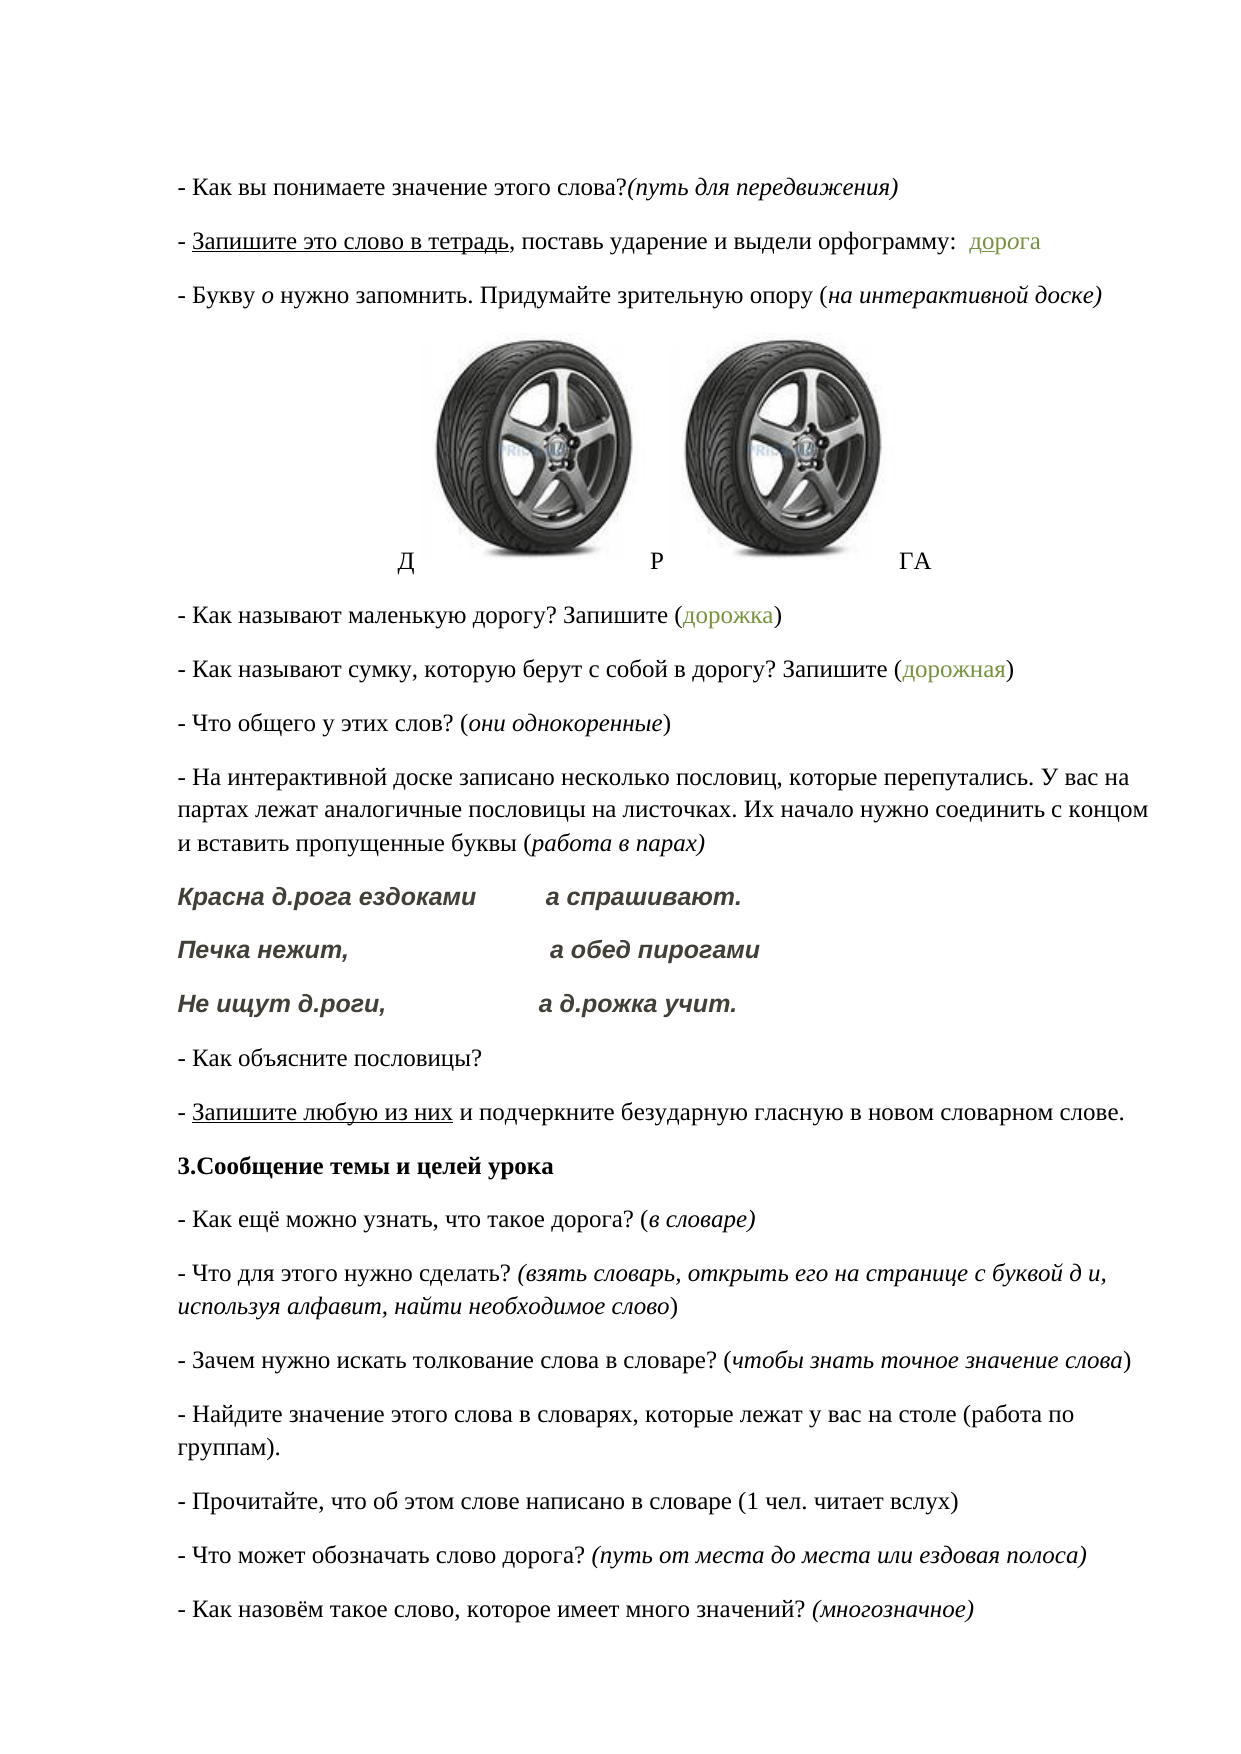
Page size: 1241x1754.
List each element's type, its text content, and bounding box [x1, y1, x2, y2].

text 3.Сообщение темы и целей урока [177, 1151, 1152, 1179]
text - Что общего у этих слов? (они однокоренные) [177, 708, 1152, 736]
text - Как объясните пословицы? [177, 1043, 1152, 1072]
text - Запишите любую из них и подчеркните безударную гласную в новом словарном слове. [177, 1097, 1152, 1126]
text - На интерактивной доске записано несколько пословиц, которые перепутались. У вас на партах лежат аналогичные пословицы на листочках. Их начало нужно соединить с концом и вставить пропущенные буквы (работа в парах) [177, 762, 1152, 856]
text - Что для этого нужно сделать? (взять словарь, открыть его на странице с буквой д и, используя алфавит, найти необходимое слово) [177, 1258, 1152, 1320]
text - Что может обозначать слово дорога? (путь от места до места или ездовая полоса) [177, 1540, 1152, 1569]
text - Как ещё можно узнать, что такое дорога? (в словаре) [177, 1204, 1152, 1233]
text - Букву о нужно запомнить. Придумайте зрительную опору (на интерактивной доске) [177, 280, 1152, 308]
text Красна д.рога ездоками а спрашивают. [177, 881, 1152, 910]
text - Запишите это слово в тетрадь, поставь ударение и выдели орфограмму: дорога [177, 226, 1152, 254]
picture [420, 333, 650, 570]
text - Прочитайте, что об этом слове написано в словаре (1 чел. читает вслух) [177, 1486, 1152, 1515]
text Не ищут д.роги, а д.рожка учит. [177, 989, 1152, 1018]
picture [669, 333, 899, 570]
text - Как вы понимаете значение этого слова?(путь для передвижения) [177, 172, 1152, 201]
text - Зачем нужно искать толкование слова в словаре? (чтобы знать точное значение слова) [177, 1345, 1152, 1374]
text - Найдите значение этого слова в словарях, которые лежат у вас на столе (работа по группам). [177, 1399, 1152, 1461]
text Печка нежит, а обед пирогами [177, 935, 1152, 964]
text - Как называют сумку, которую берут с собой в дорогу? Запишите (дорожная) [177, 654, 1152, 683]
text - Как называют маленькую дорогу? Запишите (дорожка) [177, 600, 1152, 629]
text - Как назовём такое слово, которое имеет много значений? (многозначное) [177, 1594, 1152, 1622]
